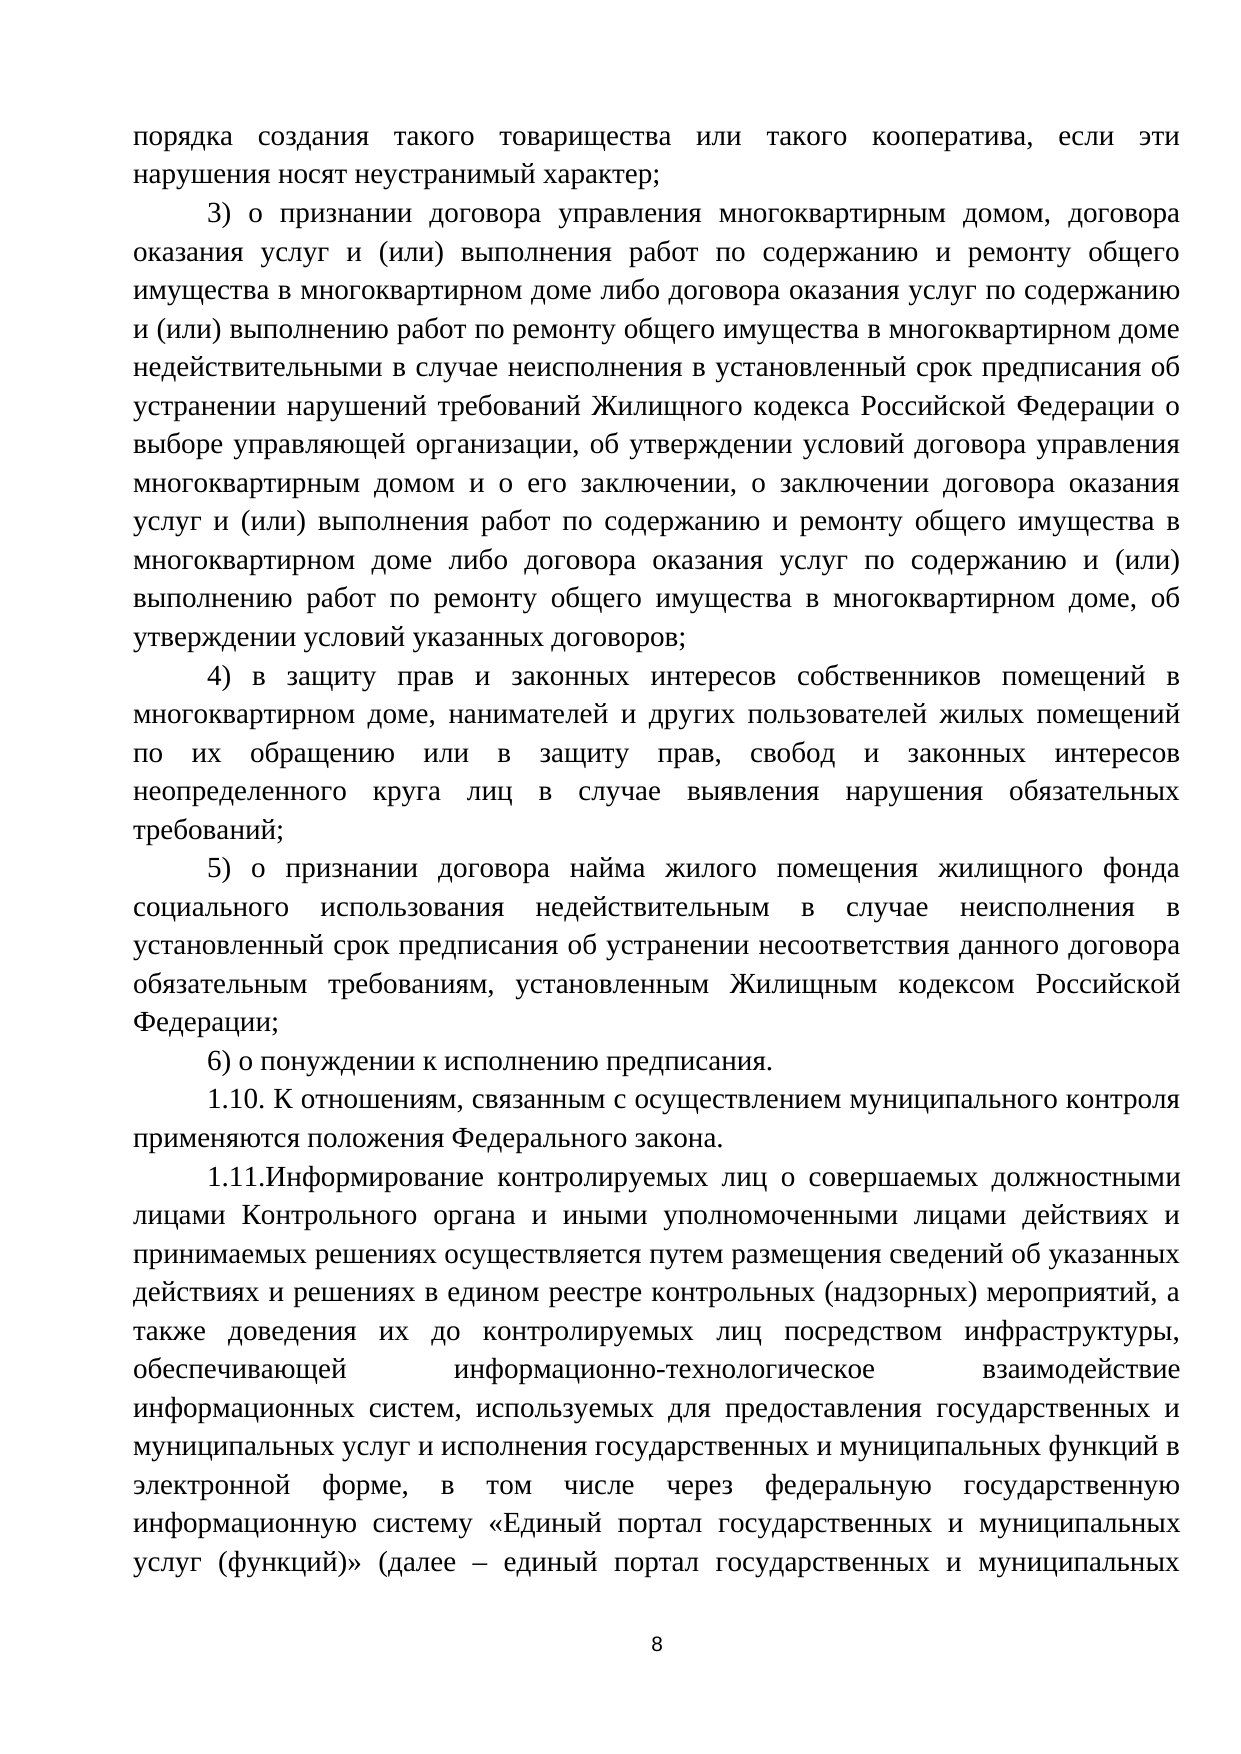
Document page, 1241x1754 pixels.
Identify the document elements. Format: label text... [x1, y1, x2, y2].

text 3) о признании договора управления многоквартирным домом, договора оказания услуг и (или) выполнения работ по содержанию и ремонту общего имущества в многоквартирном доме либо договора оказания услуг по содержанию и (или) выполнению работ по ремонту общего имущества в многоквартирном доме недействительными в случае неисполнения в установленный срок предписания об устранении нарушений требований Жилищного кодекса Российской Федерации о выборе управляющей организации, об утверждении условий договора управления многоквартирным домом и о его заключении, о заключении договора оказания услуг и (или) выполнения работ по содержанию и ремонту общего имущества в многоквартирном доме либо договора оказания услуг по содержанию и (или) выполнению работ по ремонту общего имущества в многоквартирном доме, об утверждении условий указанных договоров; [133, 195, 1181, 653]
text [133, 1159, 1181, 1578]
text 5) о признании договора найма жилого помещения жилищного фонда социального использования недействительным в случае неисполнения в установленный срок предписания об устранении несоответствия данного договора обязательным требованиям, установленным Жилищным кодексом Российской Федерации; [133, 850, 1181, 1038]
text 1.10. К отношениям, связанным с осуществлением муниципального контроля применяются положения Федерального закона. [133, 1082, 1181, 1154]
text 4) в защиту прав и законных интересов собственников помещений в многоквартирном доме, нанимателей и других пользователей жилых помещений по их обращению или в защиту прав, свобод и законных интересов неопределенного круга лиц в случае выявления нарушения обязательных требований; [133, 658, 1181, 845]
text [133, 118, 1181, 190]
text 6) о понуждении к исполнению предписания. [133, 1043, 1181, 1077]
